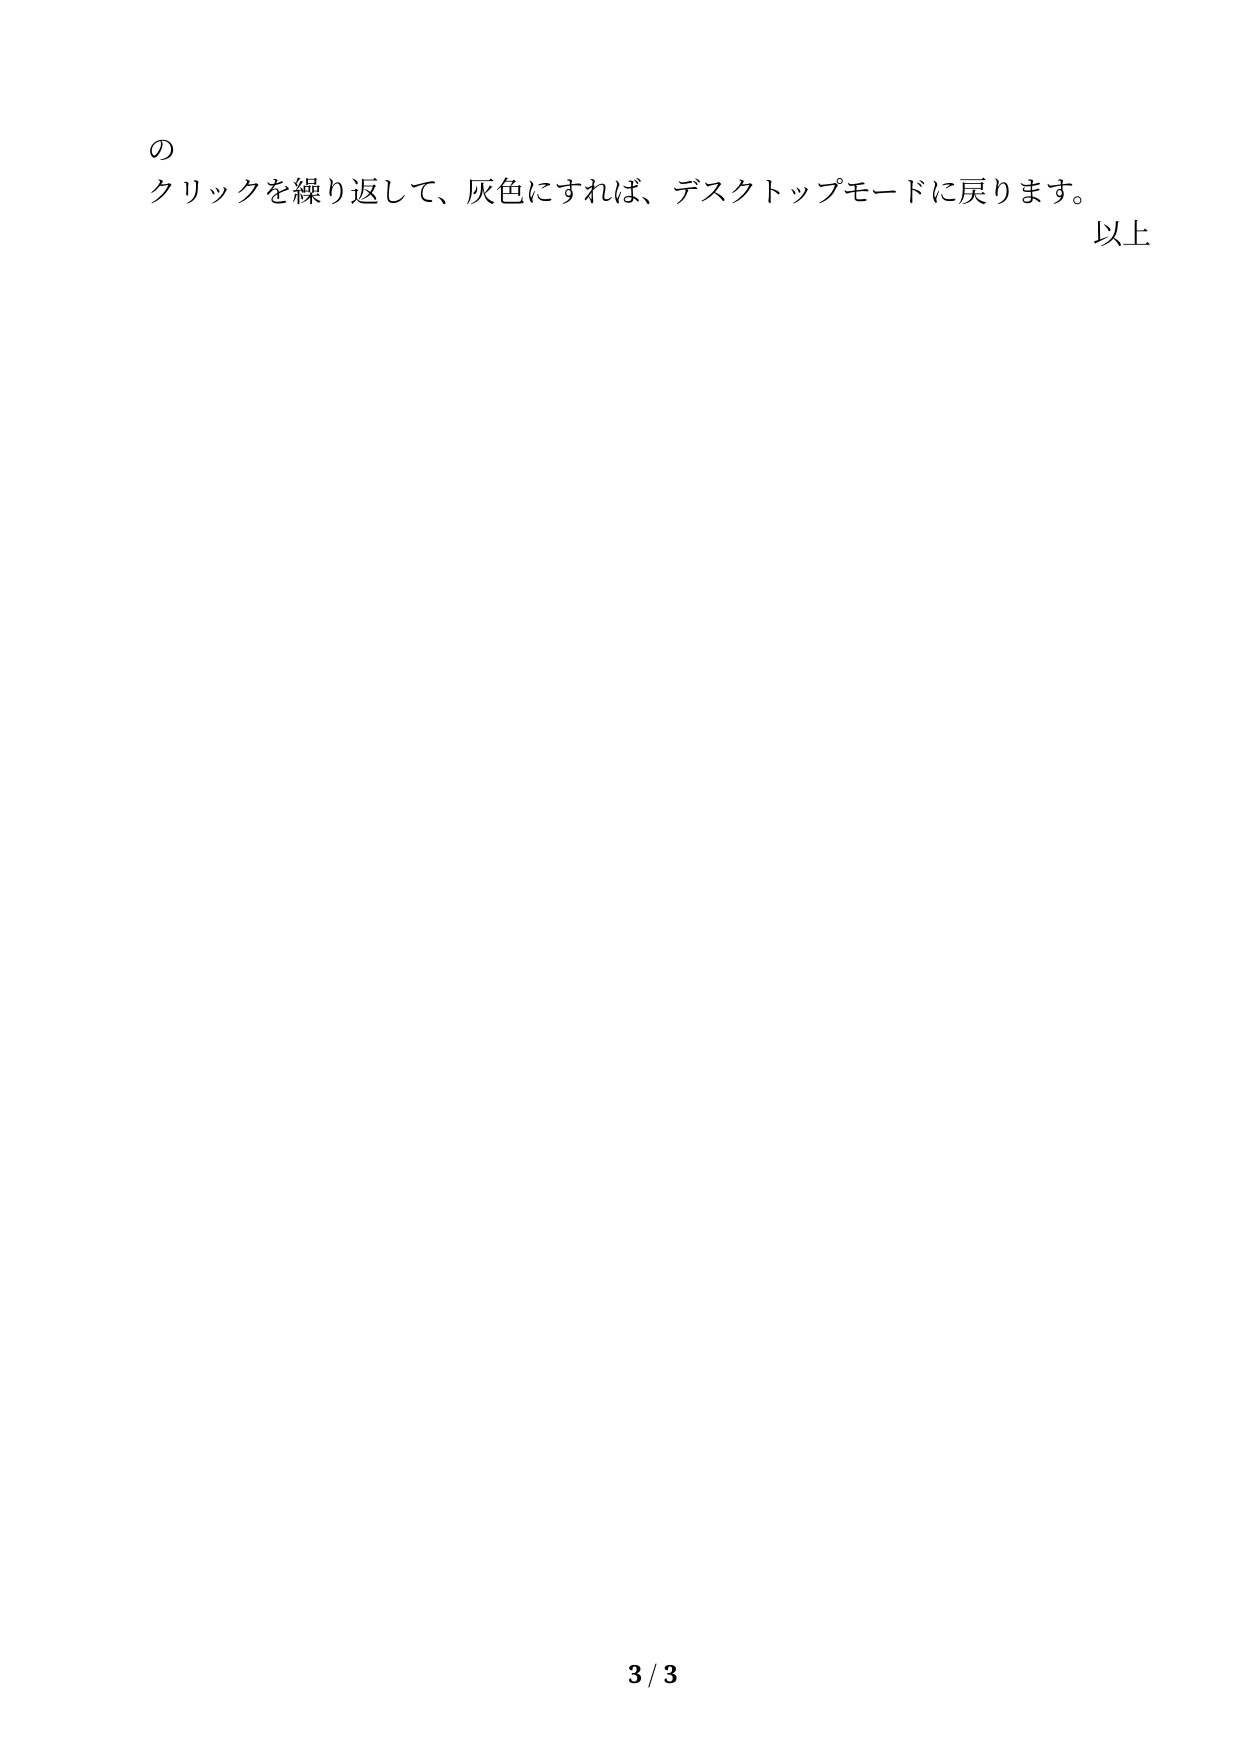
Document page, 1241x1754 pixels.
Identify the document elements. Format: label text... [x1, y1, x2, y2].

text クリックを繰り返して、灰色にすれば、デスクトップモードに戻ります。 [148, 169, 1152, 211]
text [148, 127, 1152, 169]
text 以上 [148, 211, 1152, 253]
